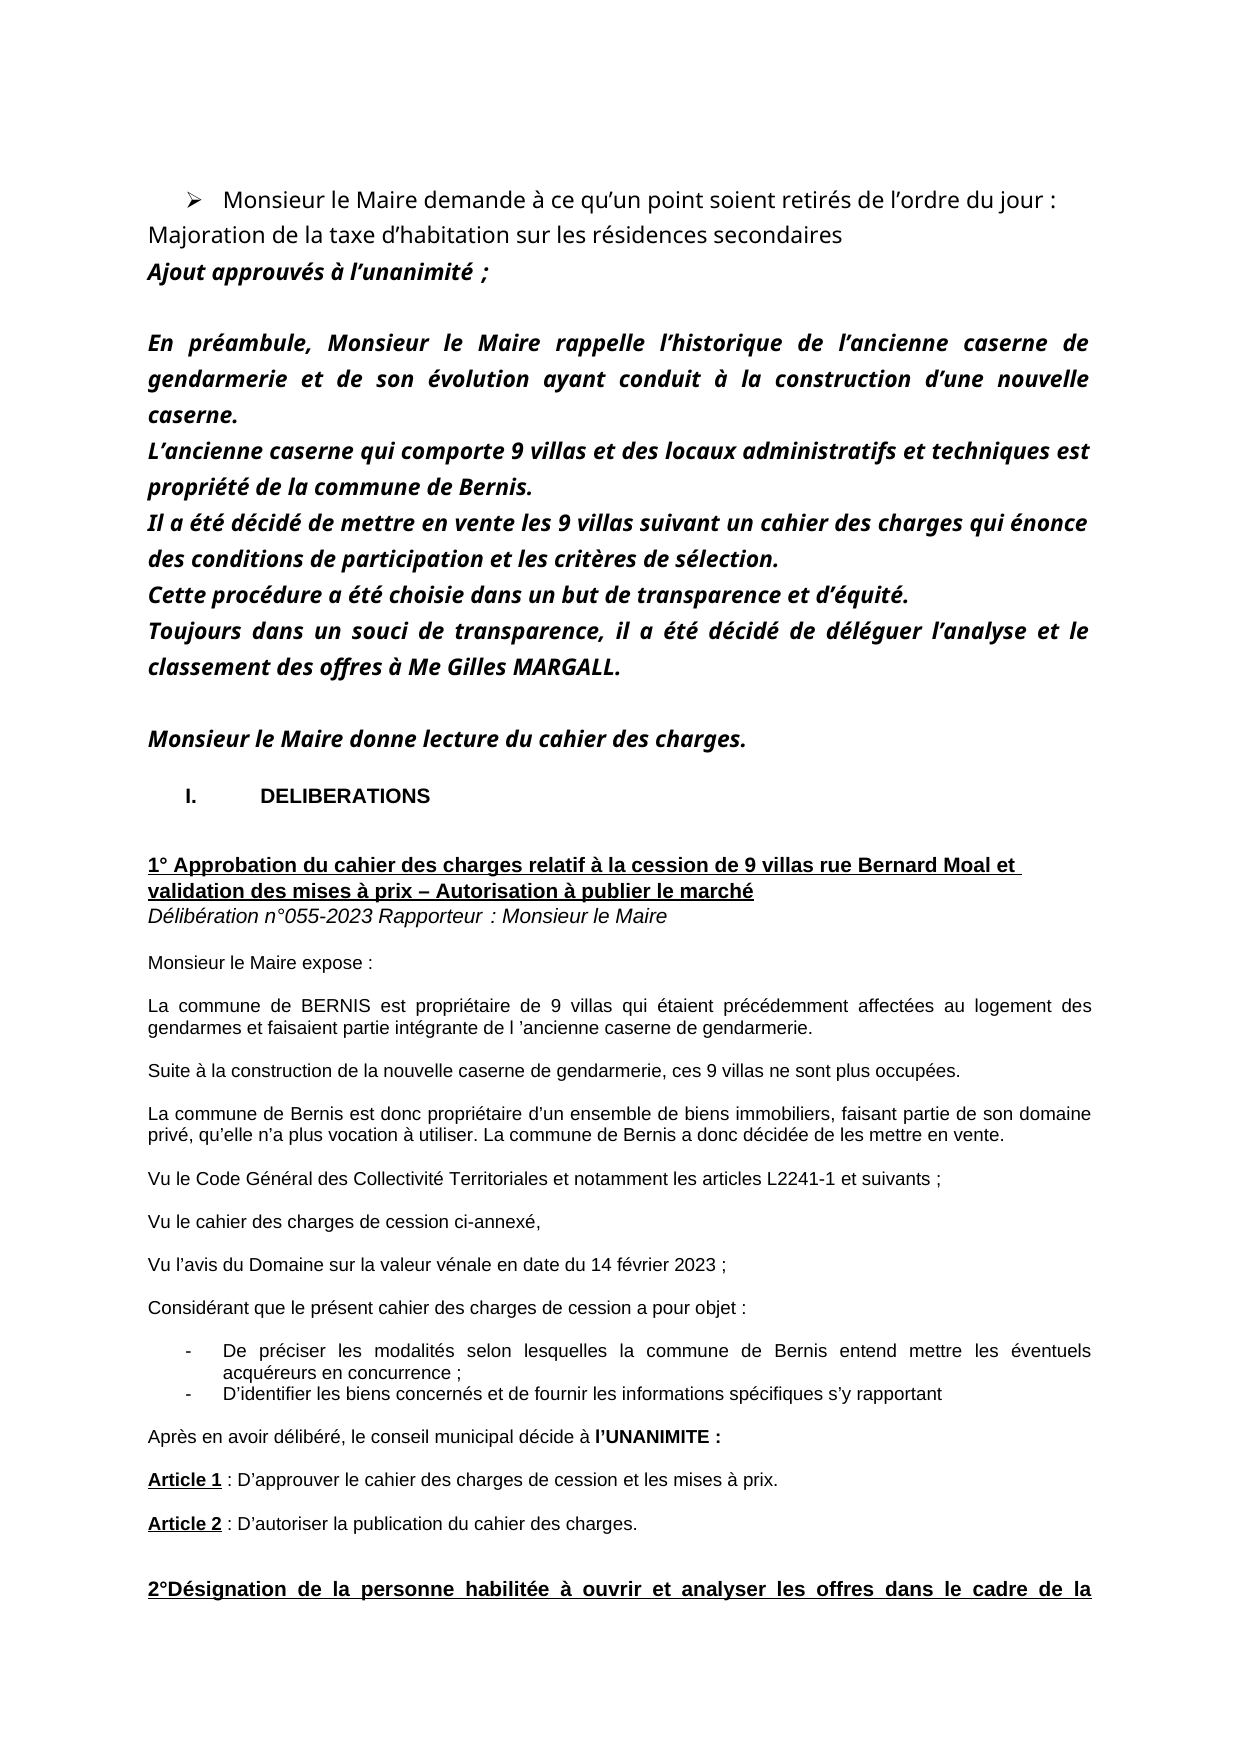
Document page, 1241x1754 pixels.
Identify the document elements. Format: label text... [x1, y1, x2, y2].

text 1° Approbation du cahier des charges relatif à la cession de 9 villas rue Bernard Moal et validation des mises à prix – Autorisation à publier le marché [148, 853, 1093, 902]
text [148, 1577, 1093, 1601]
list Monsieur le Maire demande à ce qu’un point soient retirés de l’ordre du jour : [185, 183, 1093, 215]
text Majoration de la taxe d’habitation sur les résidences secondaires [148, 219, 1093, 251]
list D’identifier les biens concernés et de fournir les informations spécifiques s’y rapportant [185, 1383, 1093, 1404]
text Il a été décidé de mettre en vente les 9 villas suivant un cahier des charges qui énonce des conditions de participation et les critères de sélection. [148, 507, 1093, 574]
text La commune de Bernis est donc propriétaire d’un ensemble de biens immobiliers, faisant partie de son domaine privé, qu’elle n’a plus vocation à utiliser. La commune de Bernis a donc décidée de les mettre en vente. [148, 1103, 1093, 1146]
text En préambule, Monsieur le Maire rappelle l’historique de l’ancienne caserne de gendarmerie et de son évolution ayant conduit à la construction d’une nouvelle caserne. [148, 327, 1093, 430]
list DELIBERATIONS [185, 784, 1093, 808]
text Ajout approuvés à l’unanimité ; [148, 255, 1093, 287]
text Suite à la construction de la nouvelle caserne de gendarmerie, ces 9 villas ne sont plus occupées. [148, 1059, 1093, 1081]
text Délibération n°055-2023 Rapporteur : Monsieur le Maire [148, 904, 1093, 928]
text Après en avoir délibéré, le conseil municipal décide à l’UNANIMITE : [148, 1426, 1093, 1448]
text L’ancienne caserne qui comporte 9 villas et des locaux administratifs et techniques est propriété de la commune de Bernis. [148, 435, 1093, 502]
text Vu l’avis du Domaine sur la valeur vénale en date du 14 février 2023 ; [148, 1254, 1093, 1275]
text Monsieur le Maire expose : [148, 952, 1093, 973]
text Cette procédure a été choisie dans un but de transparence et d’équité. [148, 579, 1093, 610]
text Vu le Code Général des Collectivité Territoriales et notamment les articles L2241-1 et suivants ; [148, 1167, 1093, 1189]
text La commune de BERNIS est propriétaire de 9 villas qui étaient précédemment affectées au logement des gendarmes et faisaient partie intégrante de l ’ancienne caserne de gendarmerie. [148, 995, 1093, 1038]
text Vu le cahier des charges de cession ci-annexé, [148, 1211, 1093, 1232]
list De préciser les modalités selon lesquelles la commune de Bernis entend mettre les éventuels acquéreurs en concurrence ; [185, 1340, 1093, 1383]
text Article 1 : D’approuver le cahier des charges de cession et les mises à prix. [148, 1469, 1093, 1491]
text Toujours dans un souci de transparence, il a été décidé de déléguer l’analyse et le classement des offres à Me Gilles MARGALL. [148, 615, 1093, 682]
text Monsieur le Maire donne lecture du cahier des charges. [148, 723, 1093, 754]
text Considérant que le présent cahier des charges de cession a pour objet : [148, 1297, 1093, 1318]
text Article 2 : D’autoriser la publication du cahier des charges. [148, 1512, 1093, 1534]
